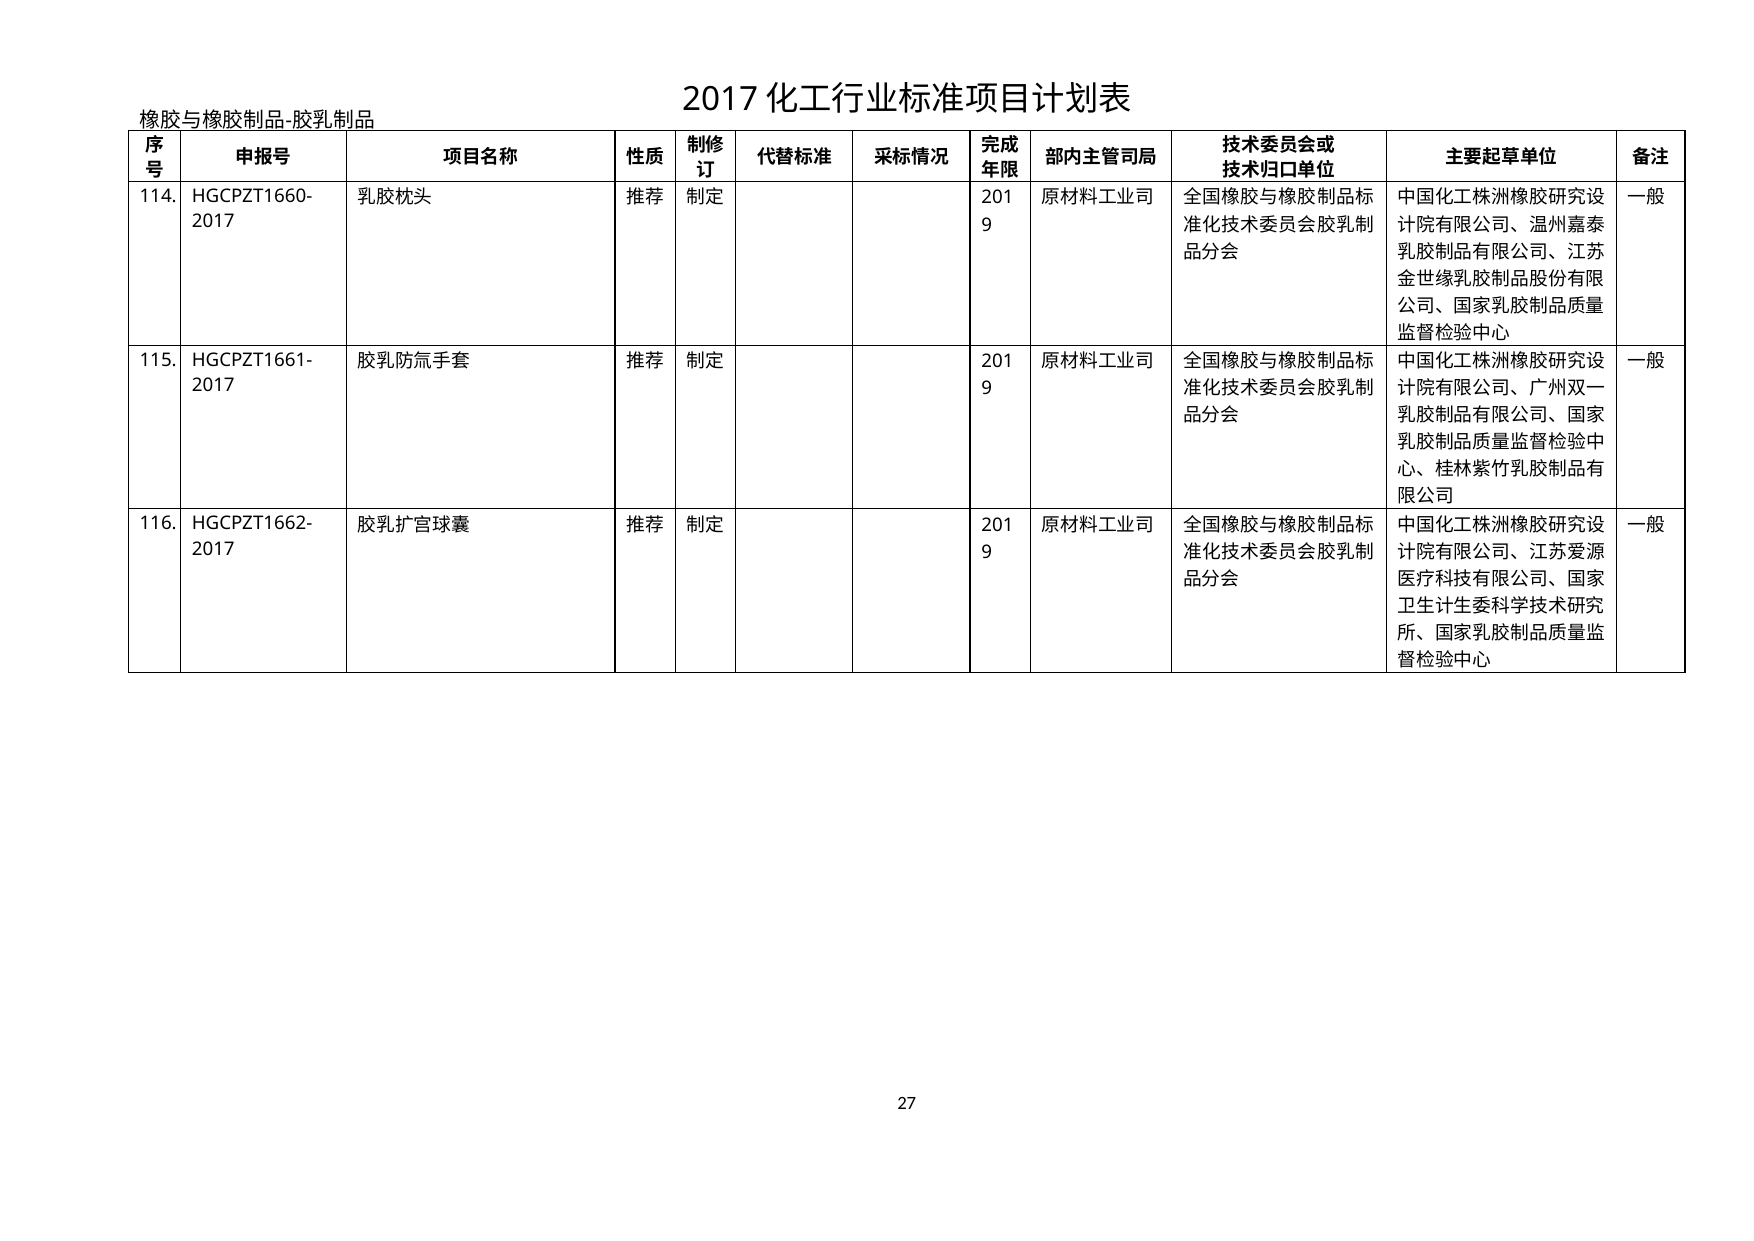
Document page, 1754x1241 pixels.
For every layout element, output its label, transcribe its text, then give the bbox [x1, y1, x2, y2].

table_cell 技术委员会或 技术归口单位 [1172, 131, 1386, 181]
table_cell 原材料工业司 [1031, 346, 1171, 508]
table_cell 主要起草单位 [1387, 131, 1616, 181]
table_cell 一般 [1617, 346, 1684, 508]
table_cell 制修 订 [676, 131, 735, 181]
table_cell [129, 346, 180, 508]
table_cell 中国化工株洲橡胶研究设计院有限公司、温州嘉泰乳胶制品有限公司、江苏金世缘乳胶制品股份有限公司、国家乳胶制品质量监督检验中心 [1387, 182, 1616, 345]
table_cell 推荐 [616, 346, 675, 508]
table_cell 完成 年限 [971, 131, 1030, 181]
table_cell 原材料工业司 [1031, 182, 1171, 345]
table_cell [853, 509, 969, 672]
table_cell [853, 346, 969, 508]
table_cell [736, 346, 852, 508]
table_cell 中国化工株洲橡胶研究设计院有限公司、江苏爱源医疗科技有限公司、国家卫生计生委科学技术研究所、国家乳胶制品质量监督检验中心 [1387, 509, 1616, 672]
table_cell 胶乳防氚手套 [347, 346, 614, 508]
table_cell 序号 [129, 131, 180, 181]
table_cell 中国化工株洲橡胶研究设计院有限公司、广州双一乳胶制品有限公司、国家乳胶制品质量监督检验中心、桂林紫竹乳胶制品有限公司 [1387, 346, 1616, 508]
table_cell 性质 [616, 131, 675, 181]
table_cell 2019 [971, 346, 1030, 508]
table_cell HGCPZT1660-2017 [181, 182, 346, 345]
table_cell HGCPZT1662-2017 [181, 509, 346, 672]
table_cell 推荐 [616, 509, 675, 672]
table_cell 2019 [971, 509, 1030, 672]
table_cell 项目名称 [347, 131, 614, 181]
table_cell 一般 [1617, 182, 1684, 345]
table_cell 胶乳扩宫球囊 [347, 509, 614, 672]
table_cell HGCPZT1661-2017 [181, 346, 346, 508]
table_cell 原材料工业司 [1031, 509, 1171, 672]
table_cell [853, 182, 969, 345]
table_cell 备注 [1617, 131, 1684, 181]
table_cell 制定 [676, 509, 735, 672]
table_header 2017化工行业标准项目计划表 橡胶与橡胶制品-胶乳制品 [128, 91, 1685, 130]
table_cell 全国橡胶与橡胶制品标准化技术委员会胶乳制品分会 [1172, 346, 1386, 508]
table_cell 全国橡胶与橡胶制品标准化技术委员会胶乳制品分会 [1172, 509, 1386, 672]
table_cell [129, 509, 180, 672]
table_cell 采标情况 [853, 131, 969, 181]
table_cell [736, 509, 852, 672]
table_cell 乳胶枕头 [347, 182, 614, 345]
table_cell 申报号 [181, 131, 346, 181]
table_cell 一般 [1617, 509, 1684, 672]
table_cell 全国橡胶与橡胶制品标准化技术委员会胶乳制品分会 [1172, 182, 1386, 345]
table_cell [736, 182, 852, 345]
table_cell 推荐 [616, 182, 675, 345]
table_cell 代替标准 [736, 131, 852, 181]
table_cell 制定 [676, 182, 735, 345]
table_cell 2019 [971, 182, 1030, 345]
table_cell [129, 182, 180, 345]
table_cell 制定 [676, 346, 735, 508]
table_cell 部内主管司局 [1031, 131, 1171, 181]
